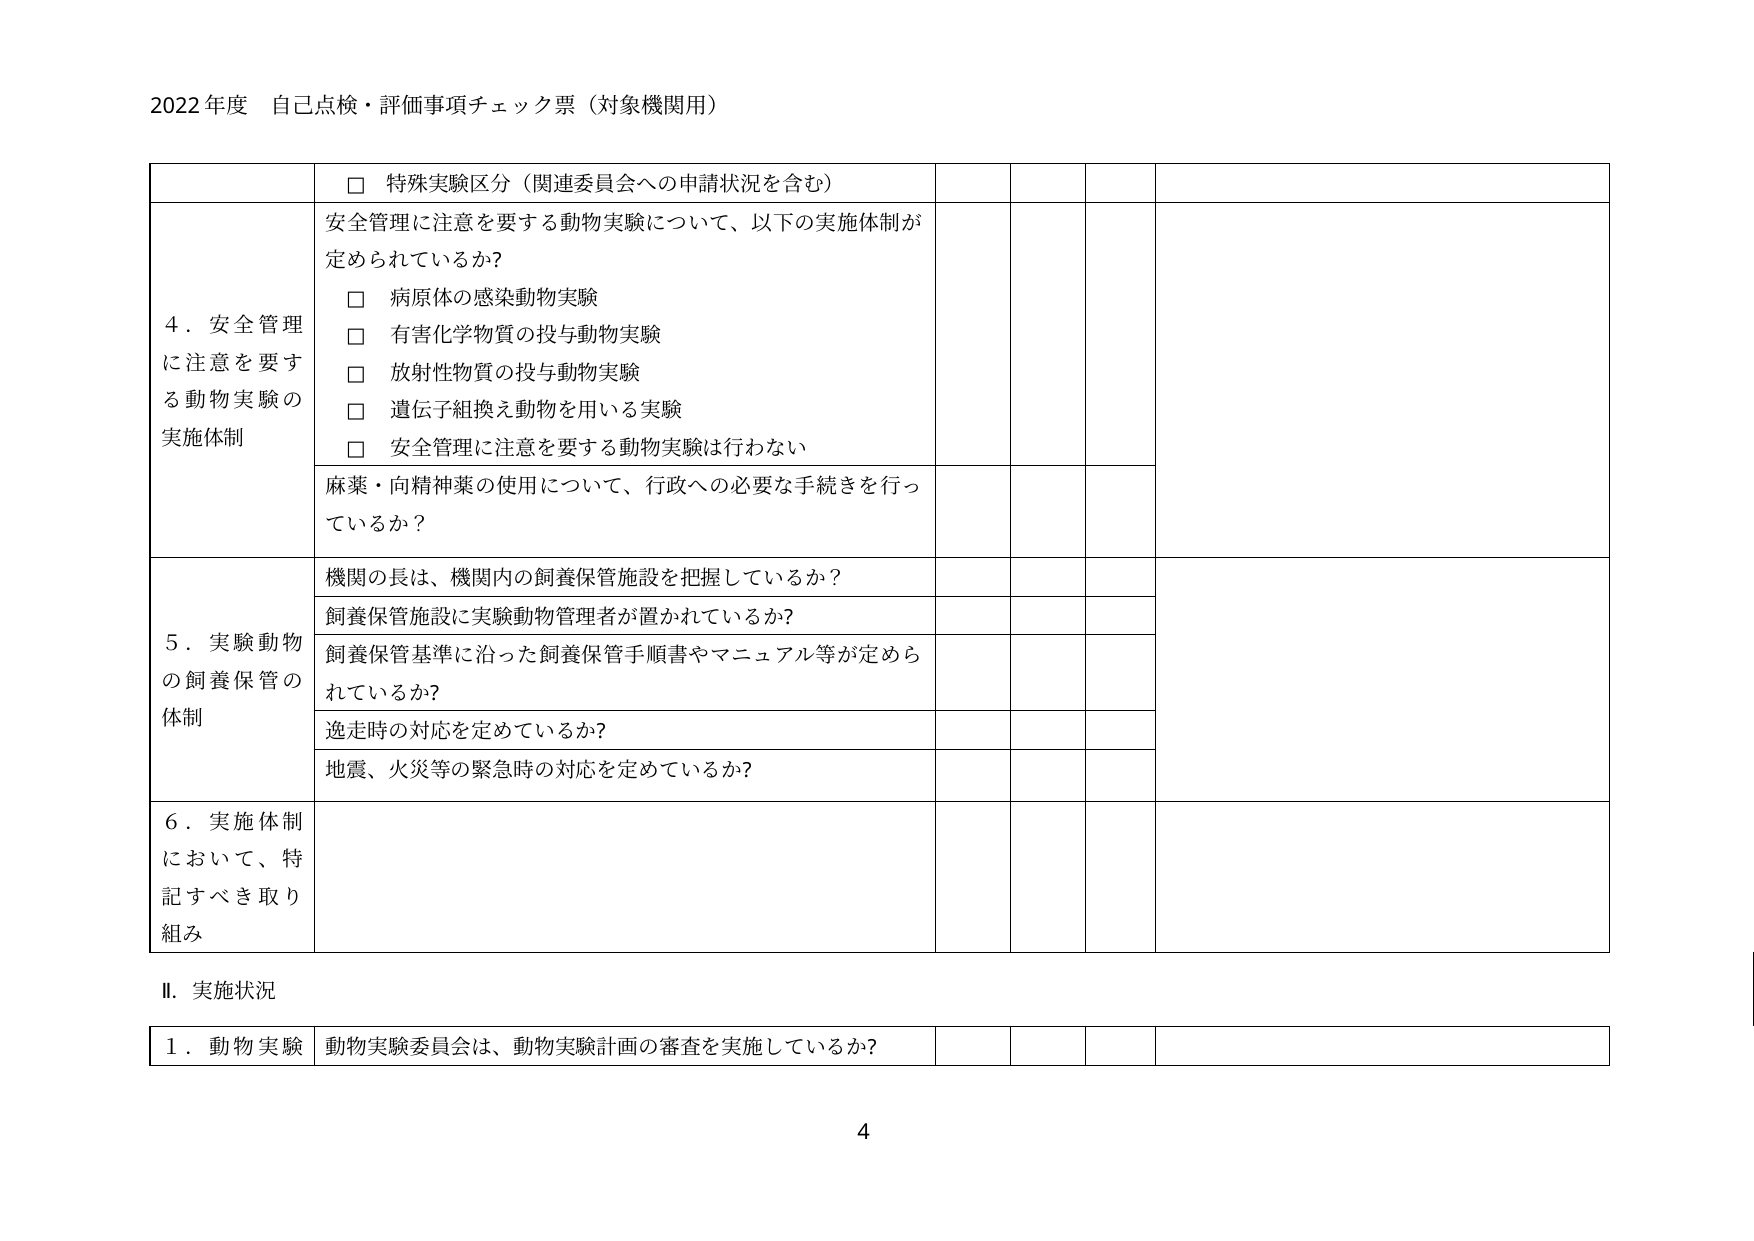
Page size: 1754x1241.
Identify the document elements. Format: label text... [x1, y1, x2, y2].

table_cell [936, 597, 1010, 634]
table_cell [1086, 466, 1155, 557]
table_cell [1011, 711, 1085, 749]
table_cell [1086, 1027, 1155, 1064]
table_cell 麻薬・向精神薬の使用について、行政への必要な手続きを行っているか？ [315, 466, 935, 557]
table_cell [936, 711, 1010, 749]
table_cell [936, 750, 1010, 801]
table_cell [1086, 802, 1155, 952]
table_cell ６．実施体制において、特記すべき取り組み [151, 802, 314, 952]
table_cell [1011, 466, 1085, 557]
table_cell [1156, 203, 1609, 557]
table_cell 逸走時の対応を定めているか? [315, 711, 935, 749]
table_cell [1086, 597, 1155, 634]
table_cell [1156, 1027, 1609, 1064]
table_cell [1156, 802, 1609, 952]
table_cell [936, 466, 1010, 557]
table_cell 安全管理に注意を要する動物実験について、以下の実施体制が定められているか? 病原体の感染動物実験 有害化学物質の投与動物実験 放射性物質の投与動物実験 遺伝子組換え動物を用いる実験 安全管理に注意を要する動物実験は行わない [315, 203, 935, 465]
table_cell [1156, 558, 1609, 801]
table_cell [1086, 750, 1155, 801]
table_cell ５．実験動物の飼養保管の体制 [151, 558, 314, 801]
table_cell [1011, 802, 1085, 952]
table_cell 機関の長は、機関内の飼養保管施設を把握しているか？ [315, 558, 935, 596]
table_cell [1011, 635, 1085, 710]
table_cell [1011, 597, 1085, 634]
table_cell Ⅱ．実施状況 [150, 952, 1753, 1026]
table_cell 飼養保管施設に実験動物管理者が置かれているか? [315, 597, 935, 634]
table_cell [936, 558, 1010, 596]
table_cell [315, 164, 935, 202]
table_cell [1011, 558, 1085, 596]
table_cell [1011, 203, 1085, 465]
table_cell [1086, 711, 1155, 749]
table_cell [936, 1027, 1010, 1064]
table_cell [1086, 635, 1155, 710]
table_cell ４．安全管理に注意を要する動物実験の実施体制 [151, 203, 314, 557]
table_cell [1086, 203, 1155, 465]
table_cell 動物実験委員会は、動物実験計画の審査を実施しているか? [315, 1027, 935, 1064]
table_cell 飼養保管基準に沿った飼養保管手順書やマニュアル等が定められているか? [315, 635, 935, 710]
table_cell [1086, 558, 1155, 596]
table_cell [315, 802, 935, 952]
table_cell [936, 164, 1010, 202]
table_cell 地震、火災等の緊急時の対応を定めているか? [315, 750, 935, 801]
table_cell [1011, 164, 1085, 202]
table_cell [936, 802, 1010, 952]
table_cell [936, 635, 1010, 710]
table_cell [1011, 750, 1085, 801]
table_cell [1011, 1027, 1085, 1064]
table_cell [1086, 164, 1155, 202]
table_cell １．動物実験委員会 [151, 1027, 314, 1064]
table_cell [936, 203, 1010, 465]
